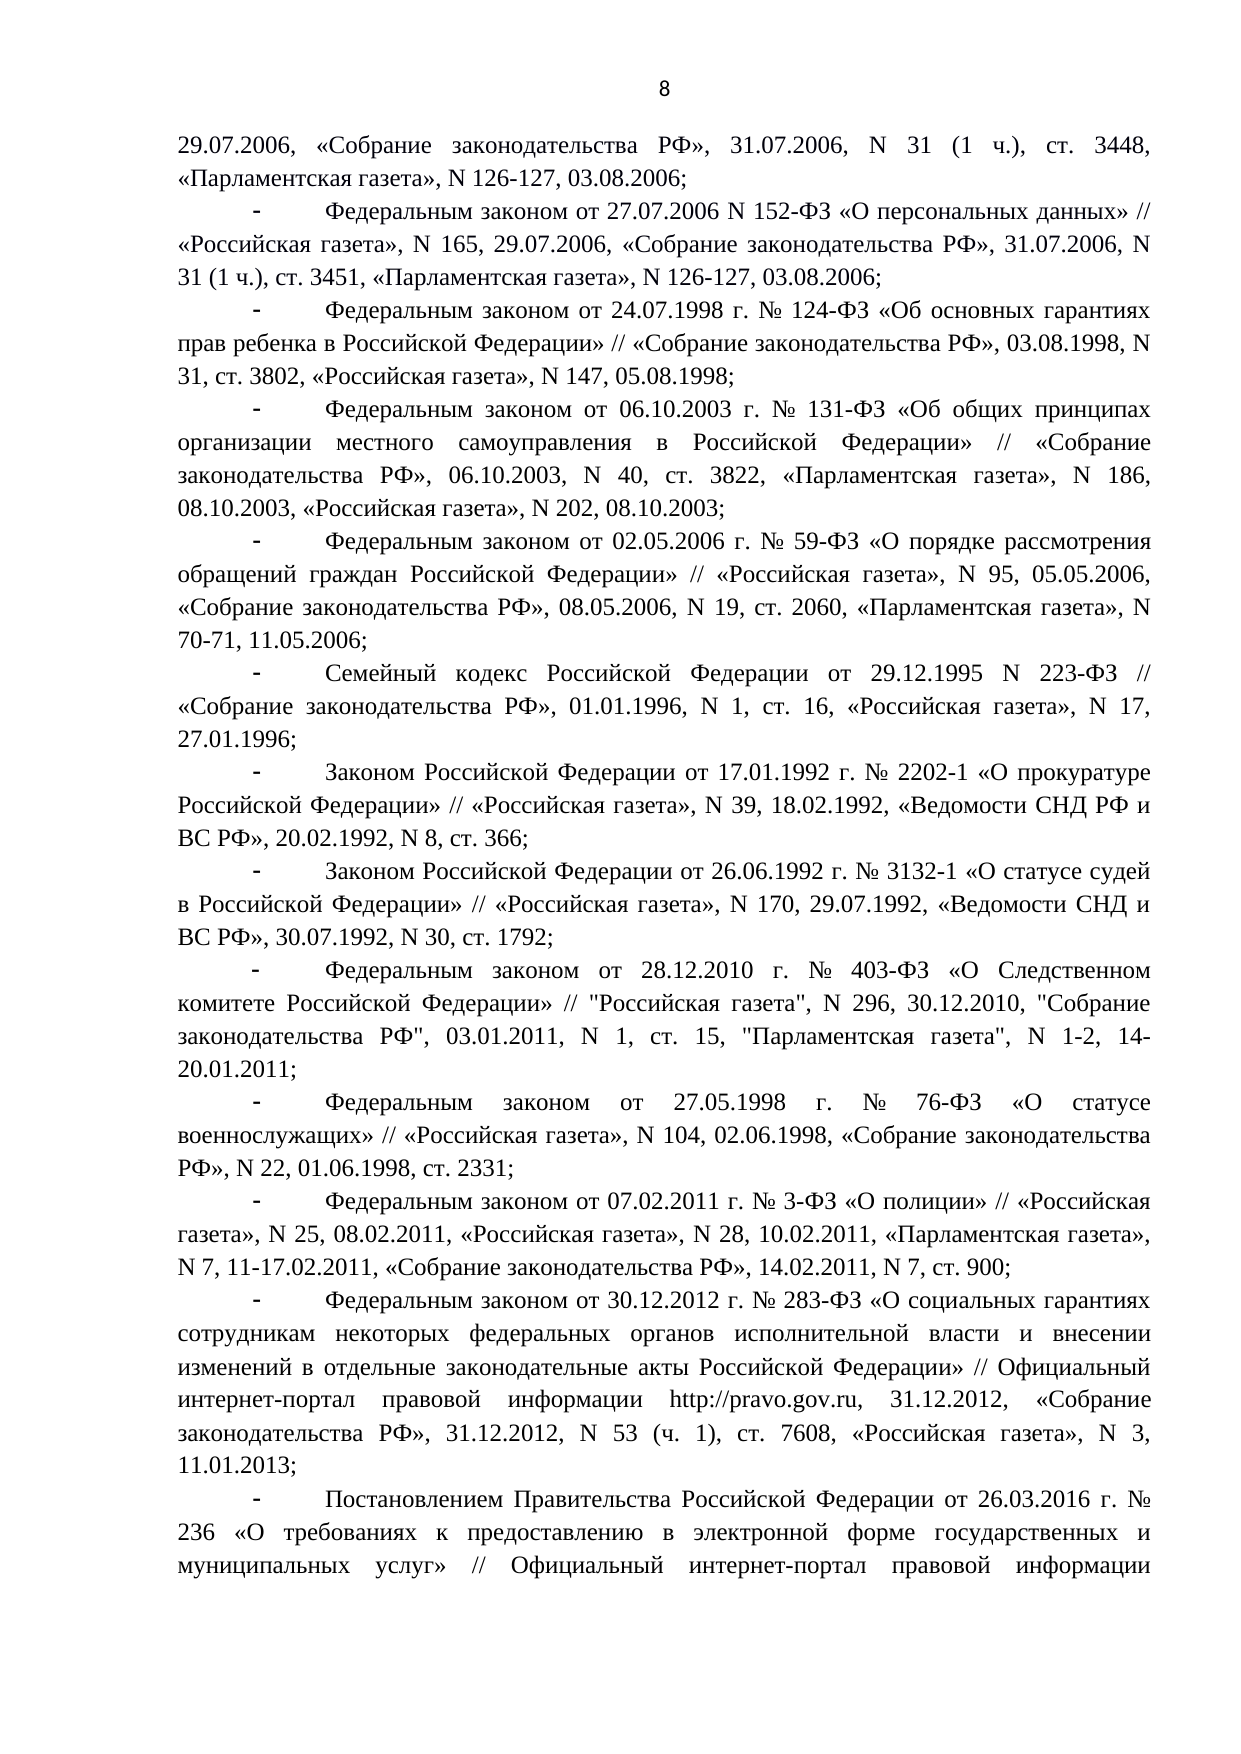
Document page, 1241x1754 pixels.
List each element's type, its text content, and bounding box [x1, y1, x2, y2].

list Федеральным законом от 28.12.2010 г. № 403-ФЗ «О Следственном комитете Российской Федерации» // "Российская газета", N 296, 30.12.2010, "Собрание законодательства РФ", 03.01.2011, N 1, ст. 15, "Парламентская газета", N 1-2, 14-20.01.2011; [177, 955, 1152, 1083]
list Федеральным законом от 27.05.1998 г. № 76-ФЗ «О статусе военнослужащих» // «Российская газета», N 104, 02.06.1998, «Собрание законодательства РФ», N 22, 01.06.1998, ст. 2331; [177, 1087, 1152, 1182]
list Законом Российской Федерации от 17.01.1992 г. № 2202-1 «О прокуратуре Российской Федерации» // «Российская газета», N 39, 18.02.1992, «Ведомости СНД РФ и ВС РФ», 20.02.1992, N 8, ст. 366; [177, 757, 1152, 852]
list Федеральным законом от 06.10.2003 г. № 131-ФЗ «Об общих принципах организации местного самоуправления в Российской Федерации» // «Собрание законодательства РФ», 06.10.2003, N 40, ст. 3822, «Парламентская газета», N 186, 08.10.2003, «Российская газета», N 202, 08.10.2003; [177, 394, 1152, 522]
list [177, 130, 1152, 192]
list Федеральным законом от 30.12.2012 г. № 283-ФЗ «О социальных гарантиях сотрудникам некоторых федеральных органов исполнительной власти и внесении изменений в отдельные законодательные акты Российской Федерации» // Официальный интернет-портал правовой информации http://pravo.gov.ru, 31.12.2012, «Собрание законодательства РФ», 31.12.2012, N 53 (ч. 1), ст. 7608, «Российская газета», N 3, 11.01.2013; [177, 1286, 1152, 1479]
list Федеральным законом от 27.07.2006 N 152-ФЗ «О персональных данных» // «Российская газета», N 165, 29.07.2006, «Собрание законодательства РФ», 31.07.2006, N 31 (1 ч.), ст. 3451, «Парламентская газета», N 126-127, 03.08.2006; [177, 196, 1152, 291]
list Федеральным законом от 24.07.1998 г. № 124-ФЗ «Об основных гарантиях прав ребенка в Российской Федерации» // «Собрание законодательства РФ», 03.08.1998, N 31, ст. 3802, «Российская газета», N 147, 05.08.1998; [177, 295, 1152, 390]
list Федеральным законом от 02.05.2006 г. № 59-ФЗ «О порядке рассмотрения обращений граждан Российской Федерации» // «Российская газета», N 95, 05.05.2006, «Собрание законодательства РФ», 08.05.2006, N 19, ст. 2060, «Парламентская газета», N 70-71, 11.05.2006; [177, 526, 1152, 654]
list Федеральным законом от 07.02.2011 г. № 3-ФЗ «О полиции» // «Российская газета», N 25, 08.02.2011, «Российская газета», N 28, 10.02.2011, «Парламентская газета», N 7, 11-17.02.2011, «Собрание законодательства РФ», 14.02.2011, N 7, ст. 900; [177, 1186, 1152, 1281]
list Семейный кодекс Российской Федерации от 29.12.1995 N 223-ФЗ // «Собрание законодательства РФ», 01.01.1996, N 1, ст. 16, «Российская газета», N 17, 27.01.1996; [177, 658, 1152, 753]
list Законом Российской Федерации от 26.06.1992 г. № 3132-1 «О статусе судей в Российской Федерации» // «Российская газета», N 170, 29.07.1992, «Ведомости СНД и ВС РФ», 30.07.1992, N 30, ст. 1792; [177, 856, 1152, 951]
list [177, 1484, 1152, 1578]
